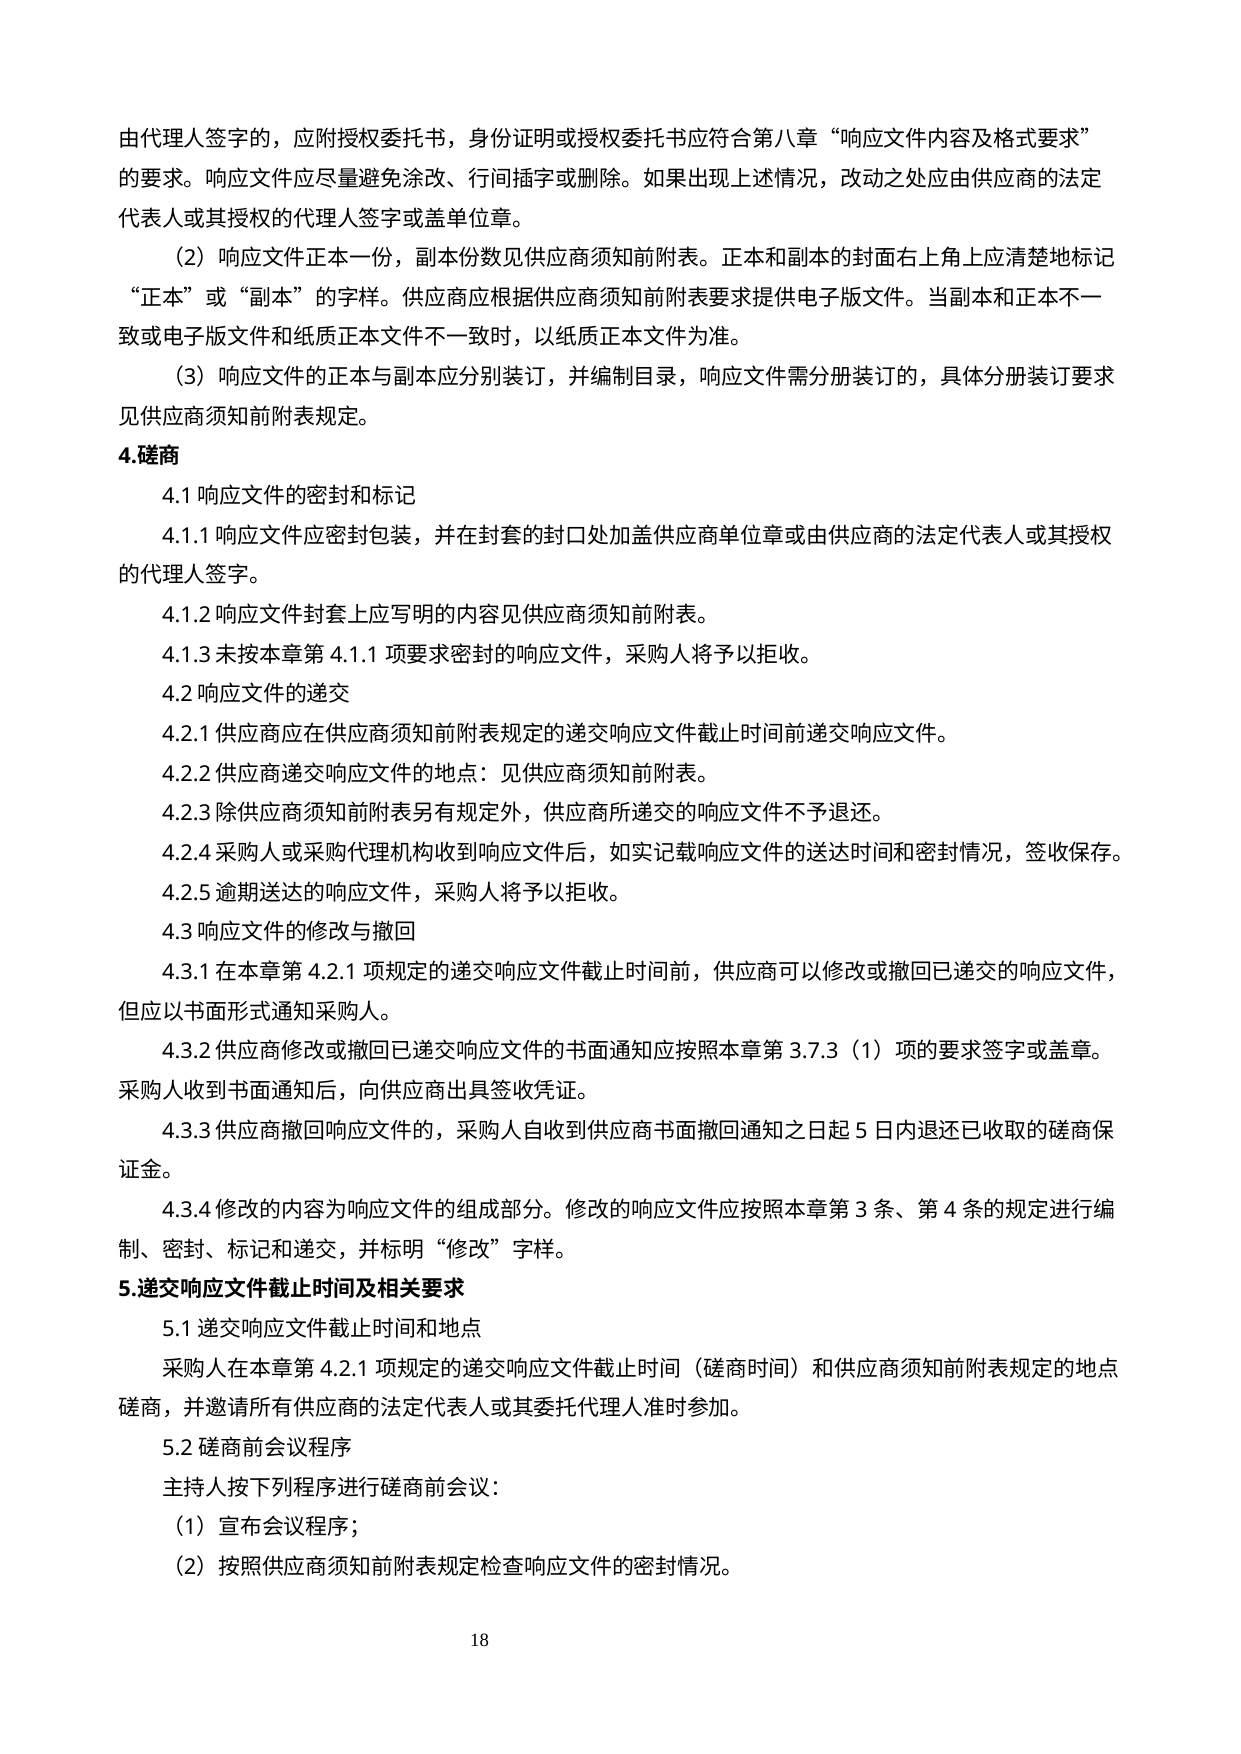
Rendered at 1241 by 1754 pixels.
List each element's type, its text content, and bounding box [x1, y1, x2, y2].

text 4.3.2供应商修改或撤回已递交响应文件的书面通知应按照本章第 3.7.3（1）项的要求签字或盖章。采购人收到书面通知后，向供应商出具签收凭证。 [118, 1033, 1122, 1105]
text 4.2.2供应商递交响应文件的地点：见供应商须知前附表。 [118, 756, 1122, 787]
text 4.1.1响应文件应密封包装，并在封套的封口处加盖供应商单位章或由供应商的法定代表人或其授权的代理人签字。 [118, 518, 1122, 589]
text 4.2.5逾期送达的响应文件，采购人将予以拒收。 [118, 875, 1122, 906]
text （1）宣布会议程序； [118, 1509, 1122, 1541]
text 4.1响应文件的密封和标记 [118, 478, 1122, 510]
text 4.3.3供应商撤回响应文件的，采购人自收到供应商书面撤回通知之日起 5 日内退还已收取的磋商保证金。 [118, 1113, 1122, 1184]
text 4.2.4采购人或采购代理机构收到响应文件后，如实记载响应文件的送达时间和密封情况，签收保存。 [118, 835, 1122, 867]
text 4.磋商 [118, 438, 1122, 470]
text 采购人在本章第 4.2.1 项规定的递交响应文件截止时间（磋商时间）和供应商须知前附表规定的地点磋商，并邀请所有供应商的法定代表人或其委托代理人准时参加。 [118, 1351, 1122, 1422]
text 5.2 磋商前会议程序 [118, 1430, 1122, 1462]
text 4.2.1供应商应在供应商须知前附表规定的递交响应文件截止时间前递交响应文件。 [118, 716, 1122, 748]
text 5.递交响应文件截止时间及相关要求 [118, 1271, 1122, 1303]
text 4.3.4修改的内容为响应文件的组成部分。修改的响应文件应按照本章第 3 条、第 4 条的规定进行编制、密封、标记和递交，并标明“修改”字样。 [118, 1192, 1122, 1263]
text 4.1.2响应文件封套上应写明的内容见供应商须知前附表。 [118, 597, 1122, 629]
text （3）响应文件的正本与副本应分别装订，并编制目录，响应文件需分册装订的，具体分册装订要求见供应商须知前附表规定。 [118, 359, 1122, 430]
text 4.3.1在本章第 4.2.1 项规定的递交响应文件截止时间前，供应商可以修改或撤回已递交的响应文件，但应以书面形式通知采购人。 [118, 954, 1122, 1025]
text 主持人按下列程序进行磋商前会议： [118, 1469, 1122, 1501]
text 4.2响应文件的递交 [118, 676, 1122, 708]
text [118, 121, 1122, 232]
text 4.3响应文件的修改与撤回 [118, 914, 1122, 946]
text 4.1.3未按本章第 4.1.1 项要求密封的响应文件，采购人将予以拒收。 [118, 637, 1122, 668]
text 5.1递交响应文件截止时间和地点 [118, 1311, 1122, 1343]
text （2）按照供应商须知前附表规定检查响应文件的密封情况。 [118, 1549, 1122, 1581]
text 4.2.3除供应商须知前附表另有规定外，供应商所递交的响应文件不予退还。 [118, 795, 1122, 827]
text （2）响应文件正本一份，副本份数见供应商须知前附表。正本和副本的封面右上角上应清楚地标记“正本”或“副本”的字样。供应商应根据供应商须知前附表要求提供电子版文件。当副本和正本不一致或电子版文件和纸质正本文件不一致时，以纸质正本文件为准。 [118, 240, 1122, 351]
